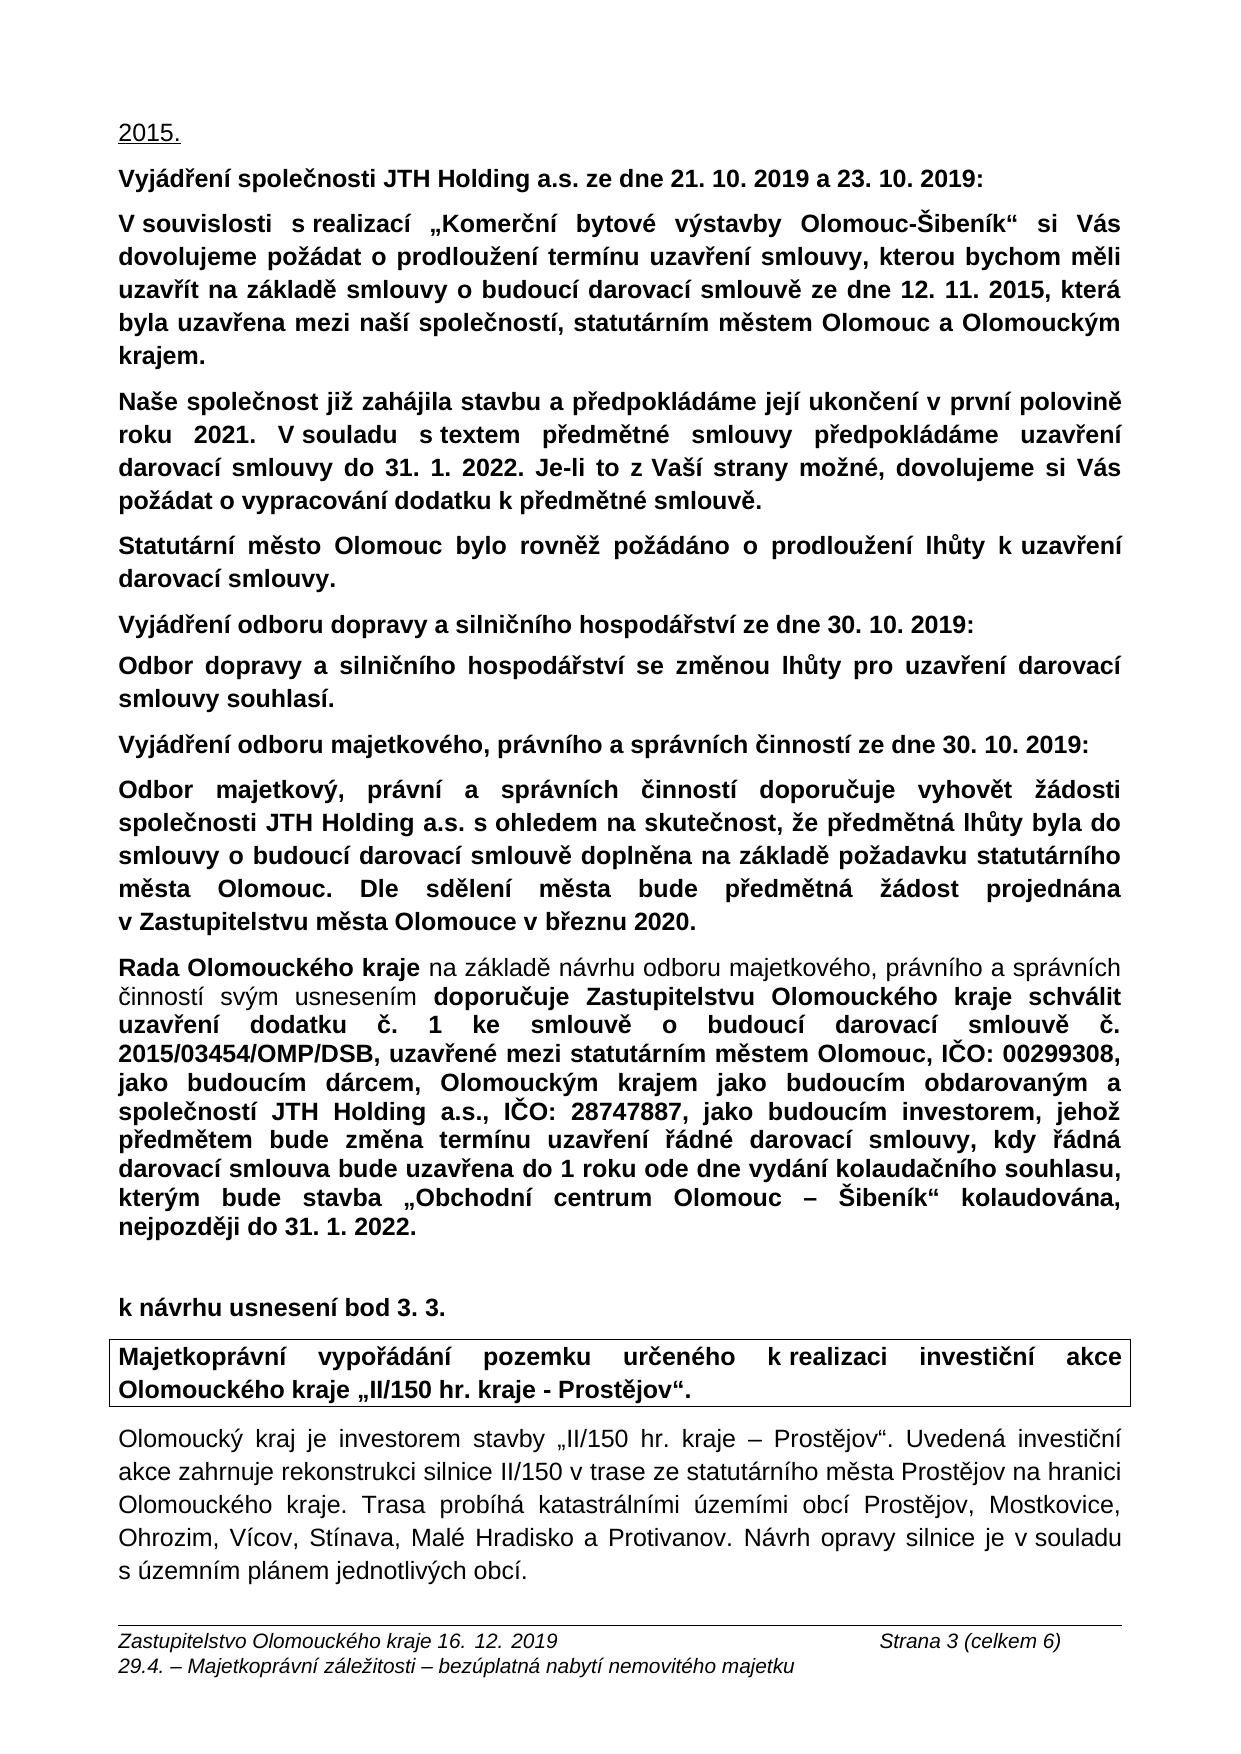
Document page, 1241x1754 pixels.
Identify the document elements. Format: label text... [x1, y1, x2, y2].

text Majetkoprávní vypořádání pozemku určeného k realizaci investiční akce Olomouckého kraje „II/150 hr. kraje - Prostějov“. [110, 1340, 1130, 1406]
text Vyjádření společnosti JTH Holding a.s. ze dne 21. 10. 2019 a 23. 10. 2019: [118, 164, 1122, 192]
text Odbor dopravy a silničního hospodářství se změnou lhůty pro uzavření darovací smlouvy souhlasí. [118, 651, 1122, 713]
text Statutární město Olomouc bylo rovněž požádáno o prodloužení lhůty k uzavření darovací smlouvy. [118, 531, 1122, 593]
text Odbor majetkový, právní a správních činností doporučuje vyhovět žádosti společnosti JTH Holding a.s. s ohledem na skutečnost, že předmětná lhůty byla do smlouvy o budoucí darovací smlouvě doplněna na základě požadavku statutárního města Olomouc. Dle sdělení města bude předmětná žádost projednána v Zastupitelstvu města Olomouce v březnu 2020. [118, 775, 1122, 936]
text Olomoucký kraj je investorem stavby „II/150 hr. kraje – Prostějov“. Uvedená investiční akce zahrnuje rekonstrukci silnice II/150 v trase ze statutárního města Prostějov na hranici Olomouckého kraje. Trasa probíhá katastrálními územími obcí Prostějov, Mostkovice, Ohrozim, Vícov, Stínava, Malé Hradisko a Protivanov. Návrh opravy silnice je v souladu s územním plánem jednotlivých obcí. [118, 1424, 1122, 1584]
text Rada Olomouckého kraje na základě návrhu odboru majetkového, právního a správních činností svým usnesením doporučuje Zastupitelstvu Olomouckého kraje schválit uzavření dodatku č. 1 ke smlouvě o budoucí darovací smlouvě č. 2015/03454/OMP/DSB, uzavřené mezi statutárním městem Olomouc, IČO: 00299308, jako budoucím dárcem, Olomouckým krajem jako budoucím obdarovaným a společností JTH Holding a.s., IČO: 28747887, jako budoucím investorem, jehož předmětem bude změna termínu uzavření řádné darovací smlouvy, kdy řádná darovací smlouva bude uzavřena do 1 roku ode dne vydání kolaudačního souhlasu, kterým bude stavba „Obchodní centrum Olomouc – Šibeník“ kolaudována, nejpozději do 31. 1. 2022. [118, 953, 1122, 1240]
text Vyjádření odboru majetkového, právního a správních činností ze dne 30. 10. 2019: [118, 730, 1122, 758]
text Naše společnost již zahájila stavbu a předpokládáme její ukončení v první polovině roku 2021. V souladu s textem předmětné smlouvy předpokládáme uzavření darovací smlouvy do 31. 1. 2022. Je-li to z Vaší strany možné, dovolujeme si Vás požádat o vypracování dodatku k předmětné smlouvě. [118, 387, 1122, 514]
text V souvislosti s realizací „Komerční bytové výstavby Olomouc-Šibeník“ si Vás dovolujeme požádat o prodloužení termínu uzavření smlouvy, kterou bychom měli uzavřít na základě smlouvy o budoucí darovací smlouvě ze dne 12. 11. 2015, která byla uzavřena mezi naší společností, statutárním městem Olomouc a Olomouckým krajem. [118, 209, 1122, 370]
list k návrhu usnesení bod 3. 3. [118, 1293, 1122, 1322]
text Vyjádření odboru dopravy a silničního hospodářství ze dne 30. 10. 2019: [118, 610, 1122, 639]
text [118, 118, 1122, 147]
